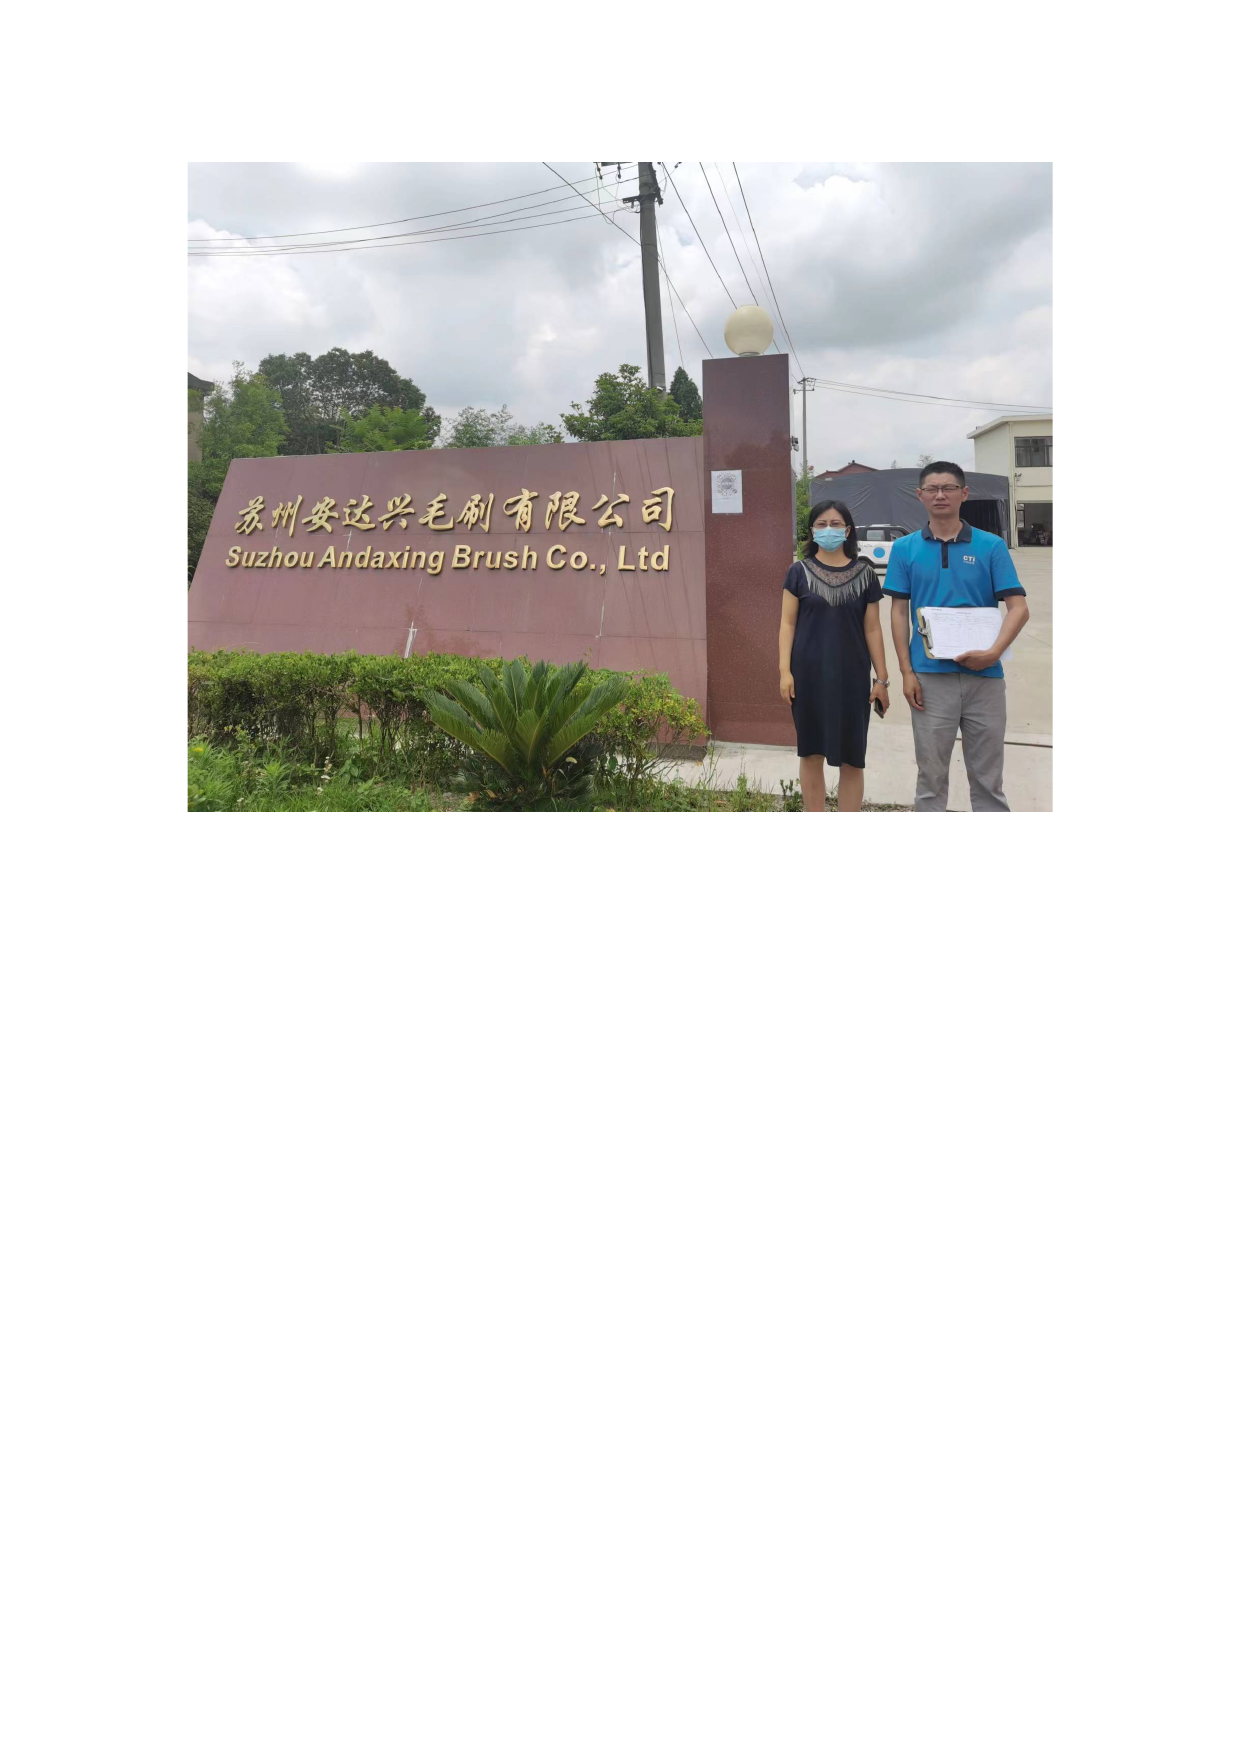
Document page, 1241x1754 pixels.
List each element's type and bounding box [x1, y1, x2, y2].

picture [187, 162, 1053, 812]
